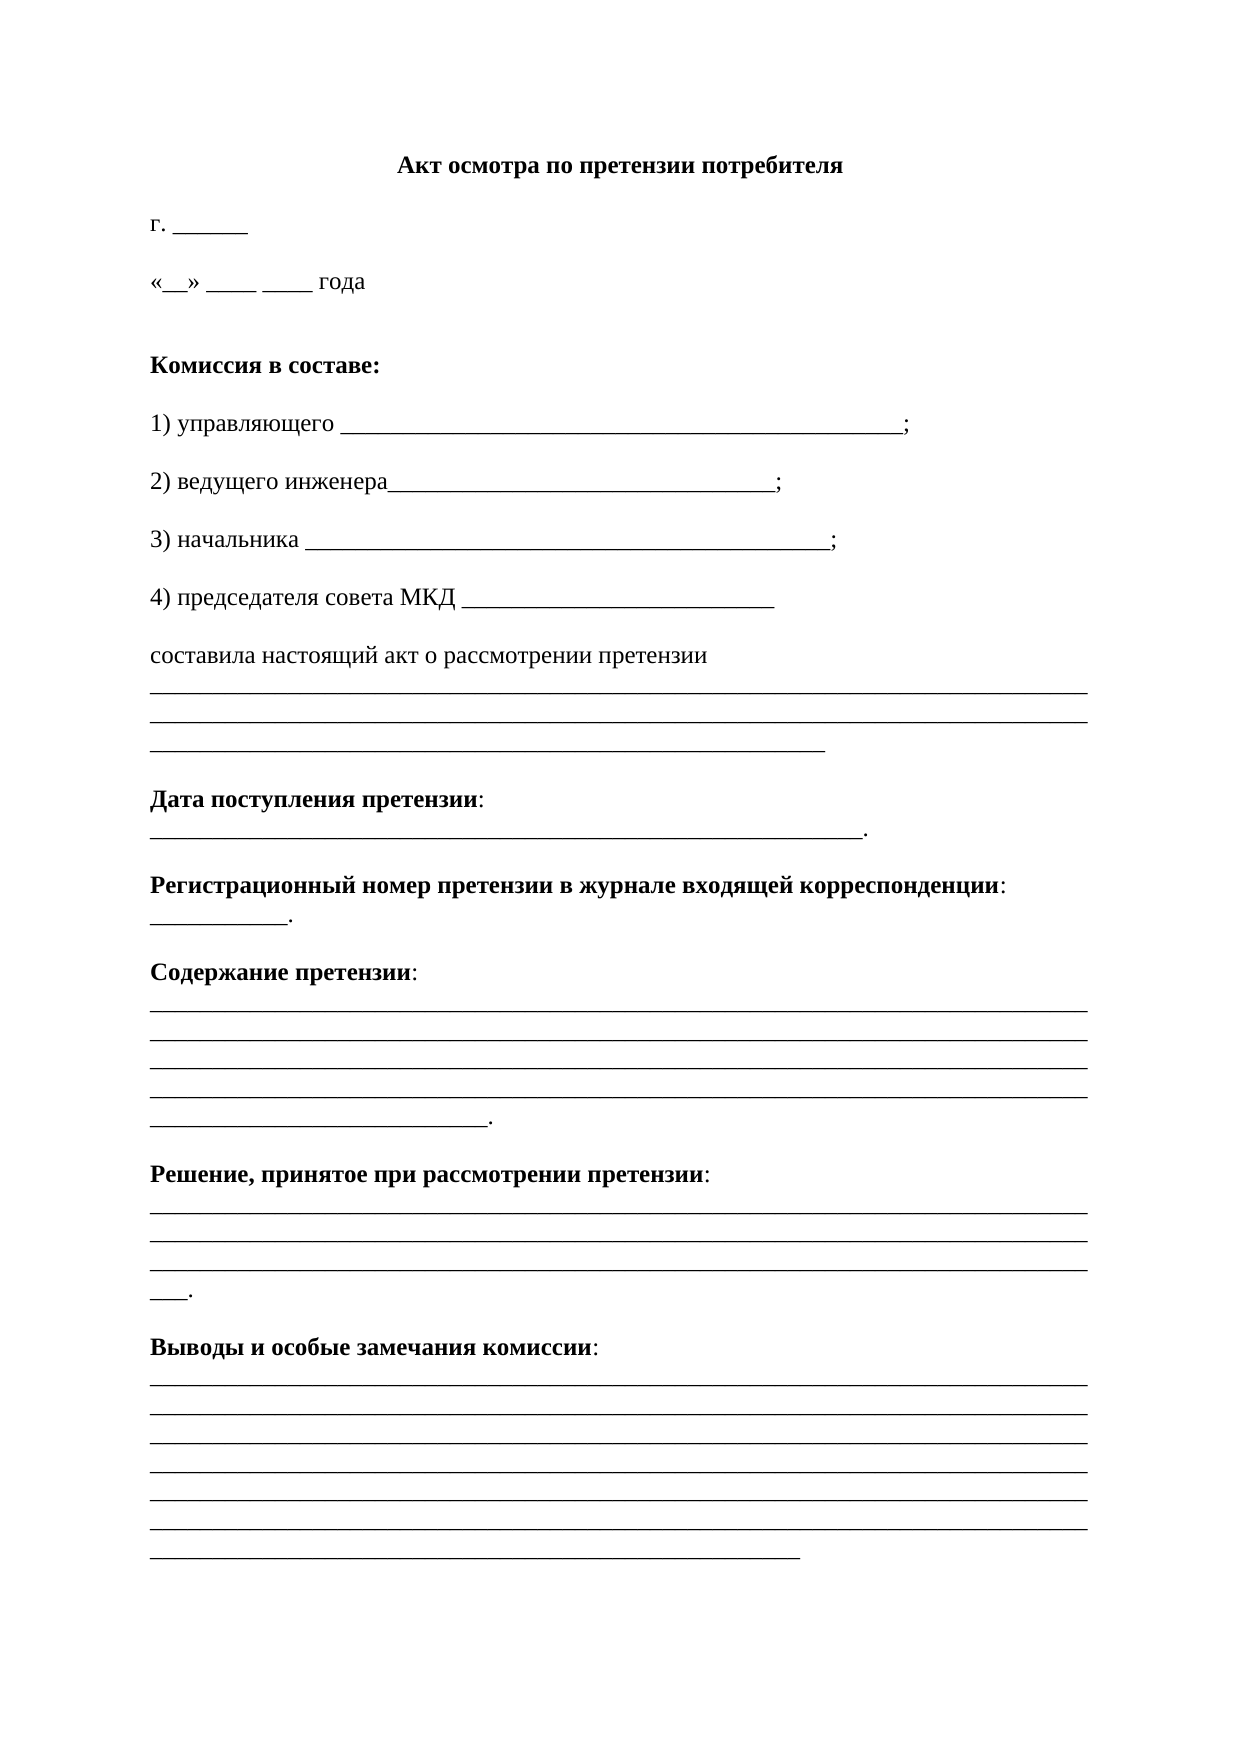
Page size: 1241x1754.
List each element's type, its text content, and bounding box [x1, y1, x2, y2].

text Комиссия в составе: [150, 324, 1090, 379]
text Содержание претензии: _______________________________________________________________________________________________________________________________________________________________________________________________________________________________________________________________________________________________________________________________________. [150, 957, 1090, 1130]
text Дата поступления претензии: _________________________________________________________. [150, 784, 1090, 841]
text «__» ____ ____ года [150, 266, 1090, 294]
text Решение, принятое при рассмотрении претензии: ____________________________________________________________________________________________________________________________________________________________________________________________________________________________________. [150, 1159, 1090, 1303]
text г. ______ [150, 208, 1090, 237]
text 2) ведущего инженера_______________________________; [150, 466, 1090, 495]
text Регистрационный номер претензии в журнале входящей корреспонденции: ___________. [150, 871, 1090, 928]
text 1) управляющего _____________________________________________; [150, 408, 1090, 437]
text Акт осмотра по претензии потребителя [150, 150, 1090, 179]
text 4) председателя совета МКД _________________________ [150, 582, 1090, 611]
text Выводы и особые замечания комиссии: ______________________________________________________________________________________________________________________________________________________________________________________________________________________________________________________________________________________________________________________________________________________________________________________________________________________________________________________________________________________________________________________ [150, 1332, 1090, 1562]
text составила настоящий акт о рассмотрении претензии ____________________________________________________________________________________________________________________________________________________________________________________________________________ [150, 640, 1090, 755]
text 3) начальника __________________________________________; [150, 524, 1090, 553]
